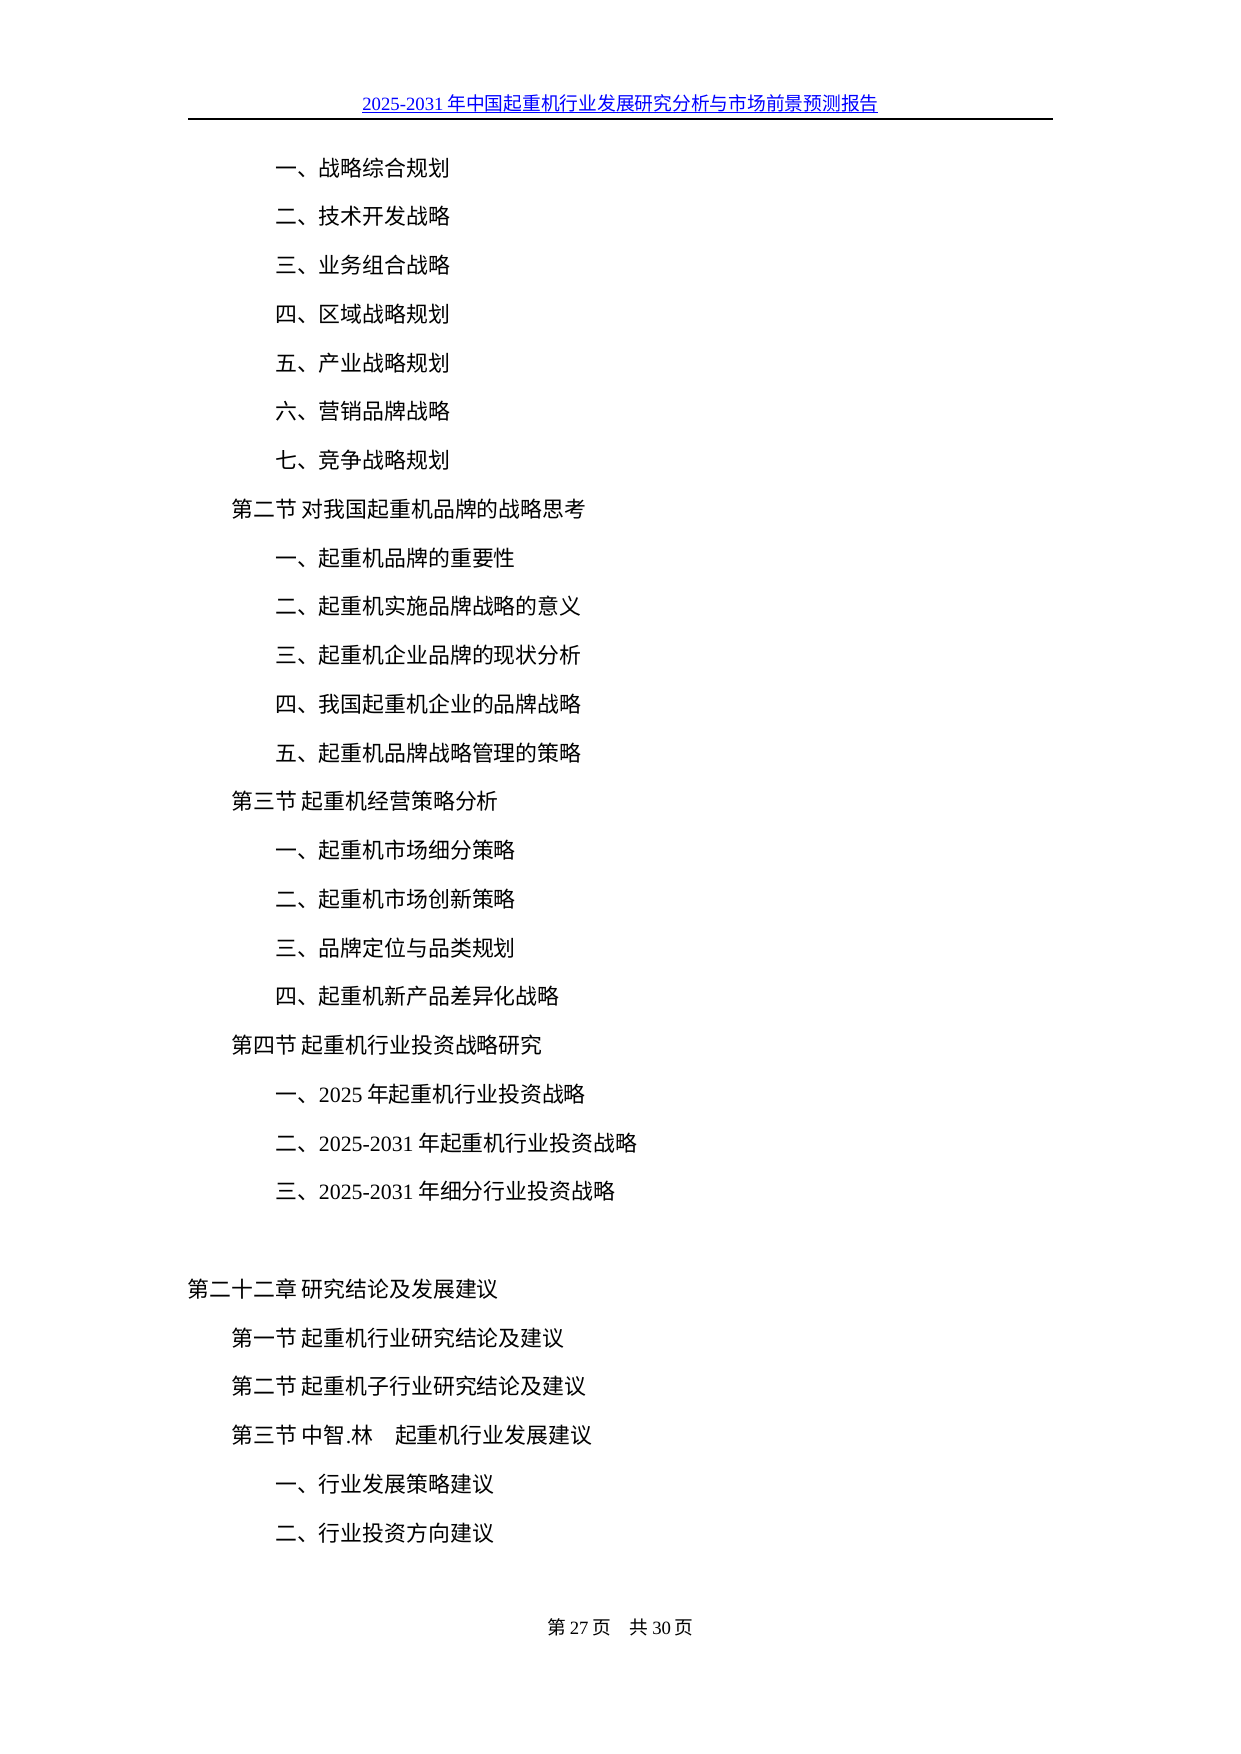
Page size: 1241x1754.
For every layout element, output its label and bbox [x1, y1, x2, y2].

text [187, 150, 1053, 1548]
